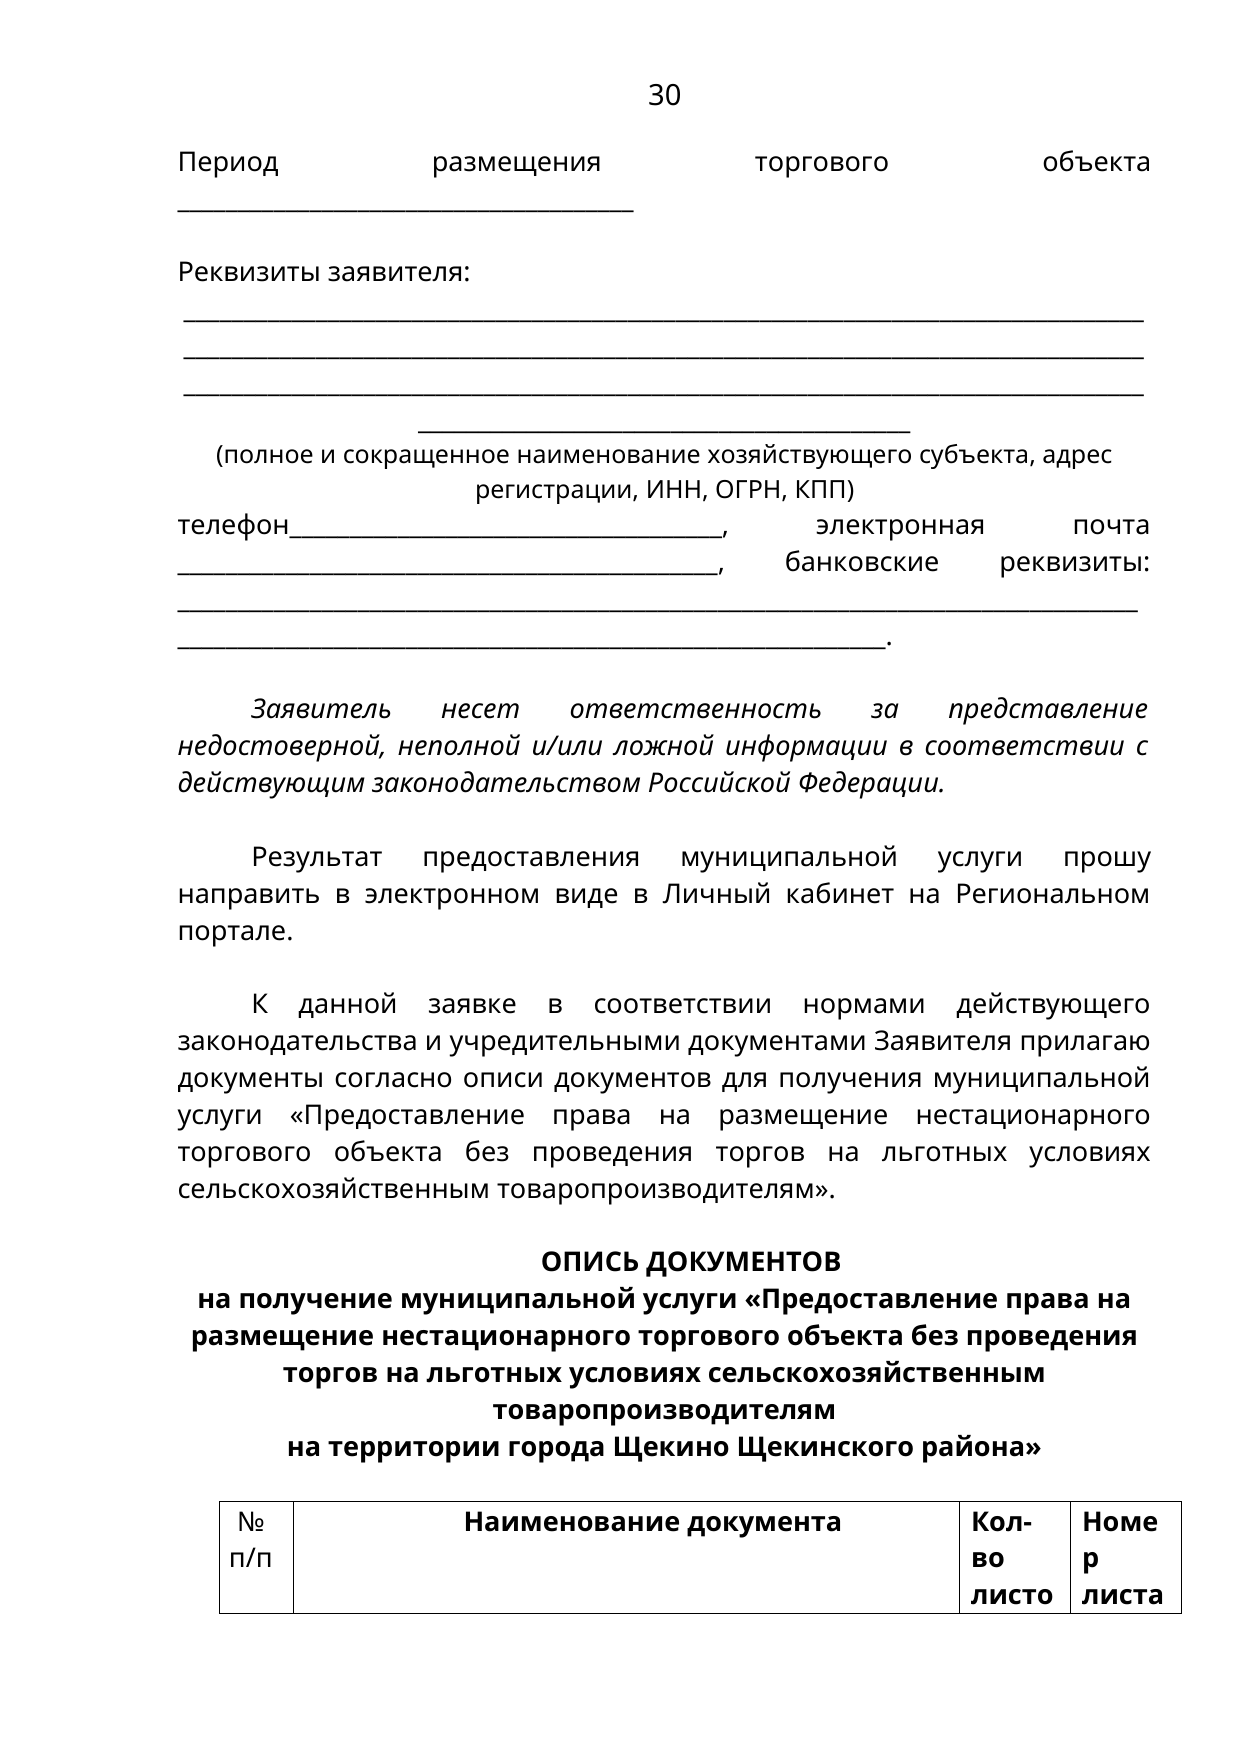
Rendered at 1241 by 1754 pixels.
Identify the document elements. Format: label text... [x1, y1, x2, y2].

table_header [294, 1502, 959, 1613]
table_header Кол-во листов [960, 1502, 1070, 1613]
text (полное и сокращенное наименование хозяйствующего субъекта, адрес регистрации, инн, огрн, кпп) [177, 437, 1152, 505]
text телефон____________________________________, электронная почта _____________________________________________, банковские реквизиты: ___________________________________________________________________________________________________________________________________________. [177, 505, 1152, 653]
table_header № п/п [220, 1502, 293, 1613]
text на территории города Щекино Щекинского района» [177, 1427, 1152, 1464]
text К данной заявке в соответствии нормами действующего законодательства и учредительными документами Заявителя прилагаю документы согласно описи документов для получения муниципальной услуги «Предоставление права на размещение нестационарного торгового объекта без проведения торгов на льготных условиях сельскохозяйственным товаропроизводителям». [177, 985, 1152, 1206]
text на получение муниципальной услуги «Предоставление права на размещение нестационарного торгового объекта без проведения торгов на льготных условиях сельскохозяйственным товаропроизводителям [177, 1280, 1152, 1427]
text _________________________________________________________________________________________________________________________________________________________________________________________________________________________________________________________________________________________ [177, 290, 1152, 437]
text Реквизиты заявителя: [177, 253, 1152, 290]
text Результат предоставления муниципальной услуги прошу направить в электронном виде в Личный кабинет на Региональном портале. [177, 837, 1152, 948]
text Заявитель несет ответственность за представление недостоверной, неполной и/или ложной информации в соответствии с действующим законодательством Российской Федерации. [177, 690, 1152, 800]
text Период размещения торгового объекта ______________________________________ [177, 142, 1152, 216]
table_header Номер листа [1071, 1502, 1181, 1613]
text ОПИСЬ ДОКУМЕНТОВ [230, 1243, 1152, 1280]
